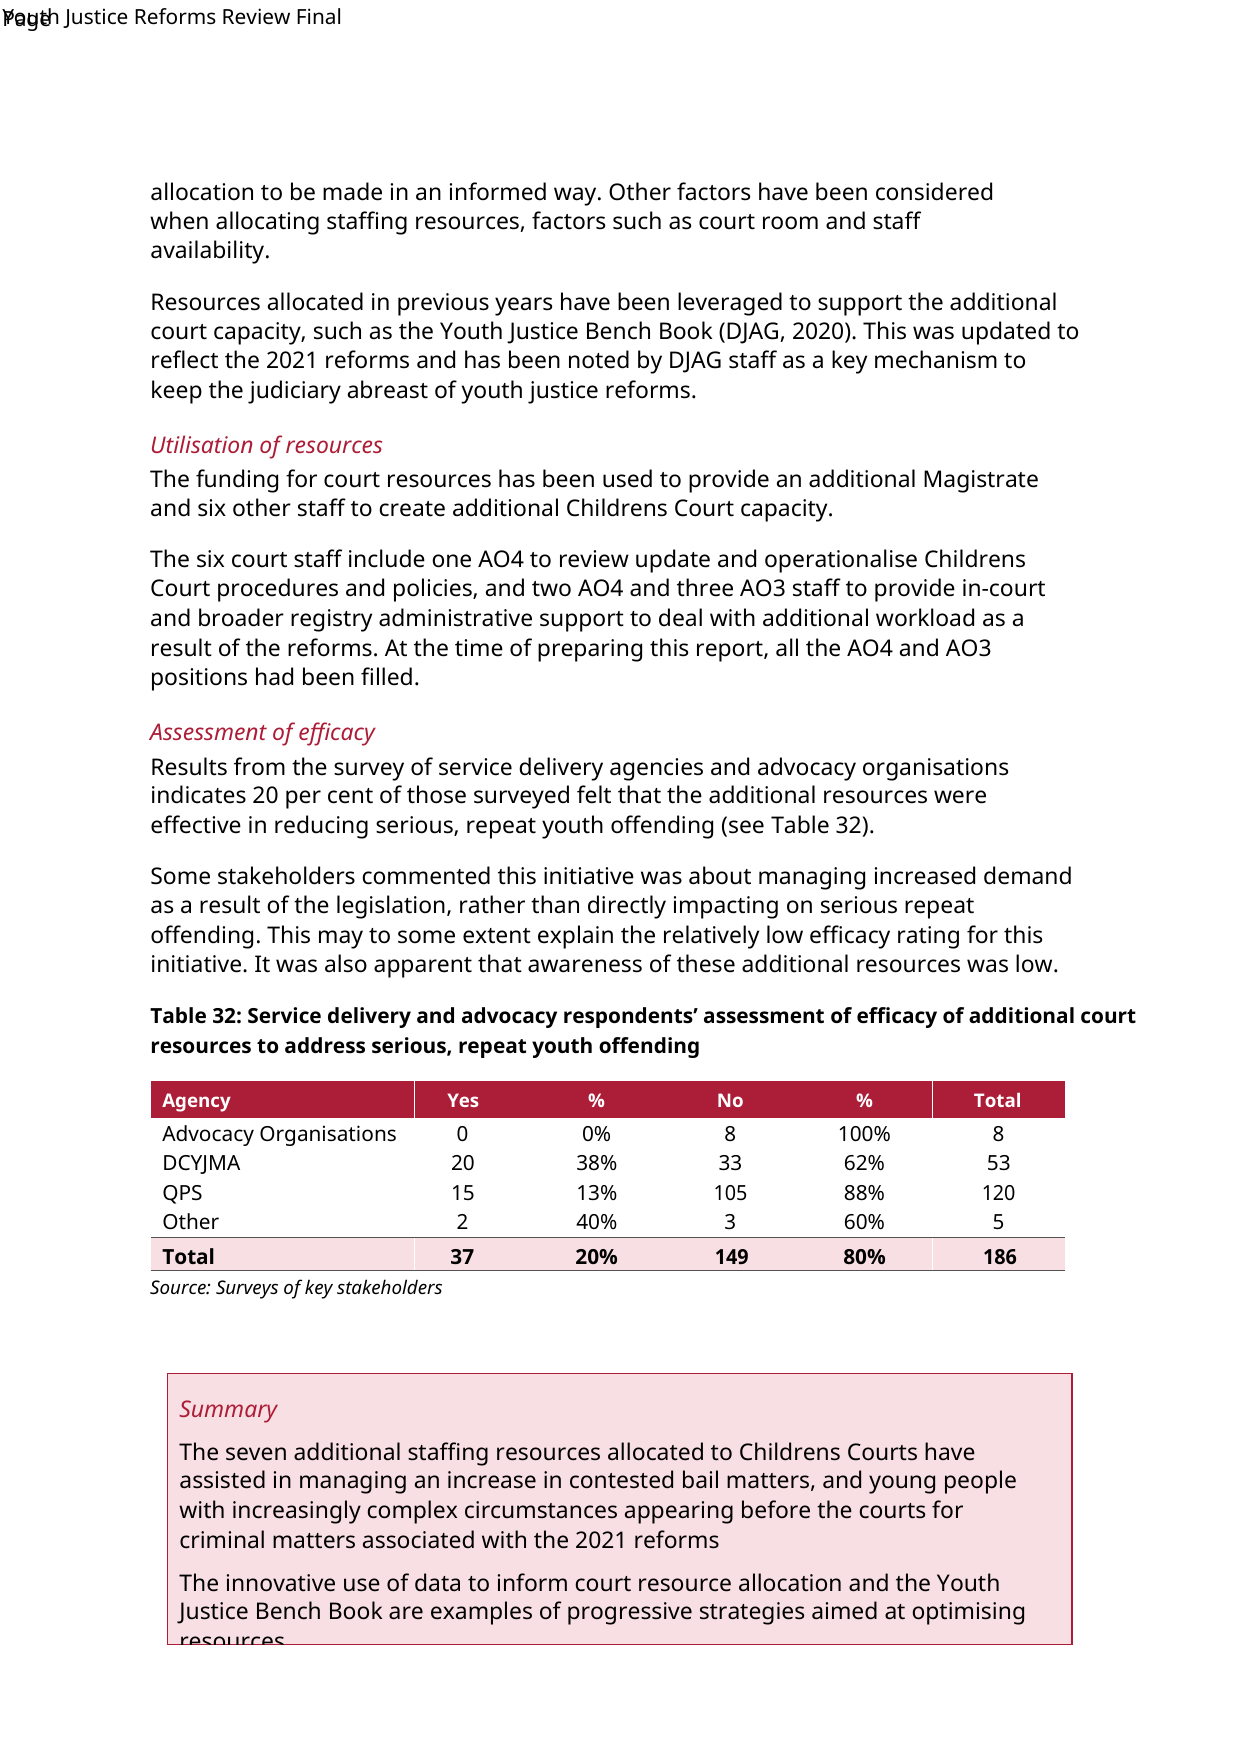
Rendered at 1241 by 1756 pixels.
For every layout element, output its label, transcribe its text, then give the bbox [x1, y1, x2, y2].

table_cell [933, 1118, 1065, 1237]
text Some stakeholders commented this initiative was about managing increased demand as a result of the legislation, rather than directly impacting on serious repeat offending. This may to some extent explain the relatively low efficacy rating for this initiative. It was also apparent that awareness of these additional resources was low. [150, 861, 1089, 979]
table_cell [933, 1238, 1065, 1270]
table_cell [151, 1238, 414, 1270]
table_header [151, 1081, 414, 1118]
text Results from the survey of service delivery agencies and advocacy organisations indicates 20 per cent of those surveyed felt that the additional resources were effective in reducing serious, repeat youth offending (see Table 32). [150, 751, 1083, 840]
text resources to address serious, repeat youth offending [150, 1031, 1240, 1060]
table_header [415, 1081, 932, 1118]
text The funding for court resources has been used to provide an additional Magistrate and six other staff to create additional Childrens Court capacity. [150, 464, 1063, 523]
text Source: Surveys of key stakeholders [150, 1275, 1240, 1300]
text Utilisation of resources [150, 429, 1240, 460]
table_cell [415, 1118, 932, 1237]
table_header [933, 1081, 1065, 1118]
text The six court staff include one AO4 to review update and operationalise Childrens Court procedures and policies, and two AO4 and three AO3 staff to provide in-court and broader registry administrative support to deal with additional workload as a result of the reforms. At the time of preparing this report, all the AO4 and AO3 positions had been filled. [150, 544, 1069, 692]
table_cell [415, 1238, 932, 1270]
text allocation to be made in an informed way. Other factors have been considered when allocating staffing resources, factors such as court room and staff availability. [150, 177, 1006, 266]
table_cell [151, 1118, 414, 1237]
text Resources allocated in previous years have been leveraged to support the additional court capacity, such as the Youth Justice Bench Book (DJAG, 2020). This was updated to reflect the 2021 reforms and has been noted by DJAG staff as a key mechanism to keep the judiciary abreast of youth justice reforms. [150, 286, 1082, 405]
text Table 32: Service delivery and advocacy respondents’ assessment of efficacy of additional court [150, 1001, 1240, 1030]
text Assessment of efficacy [150, 716, 1240, 747]
